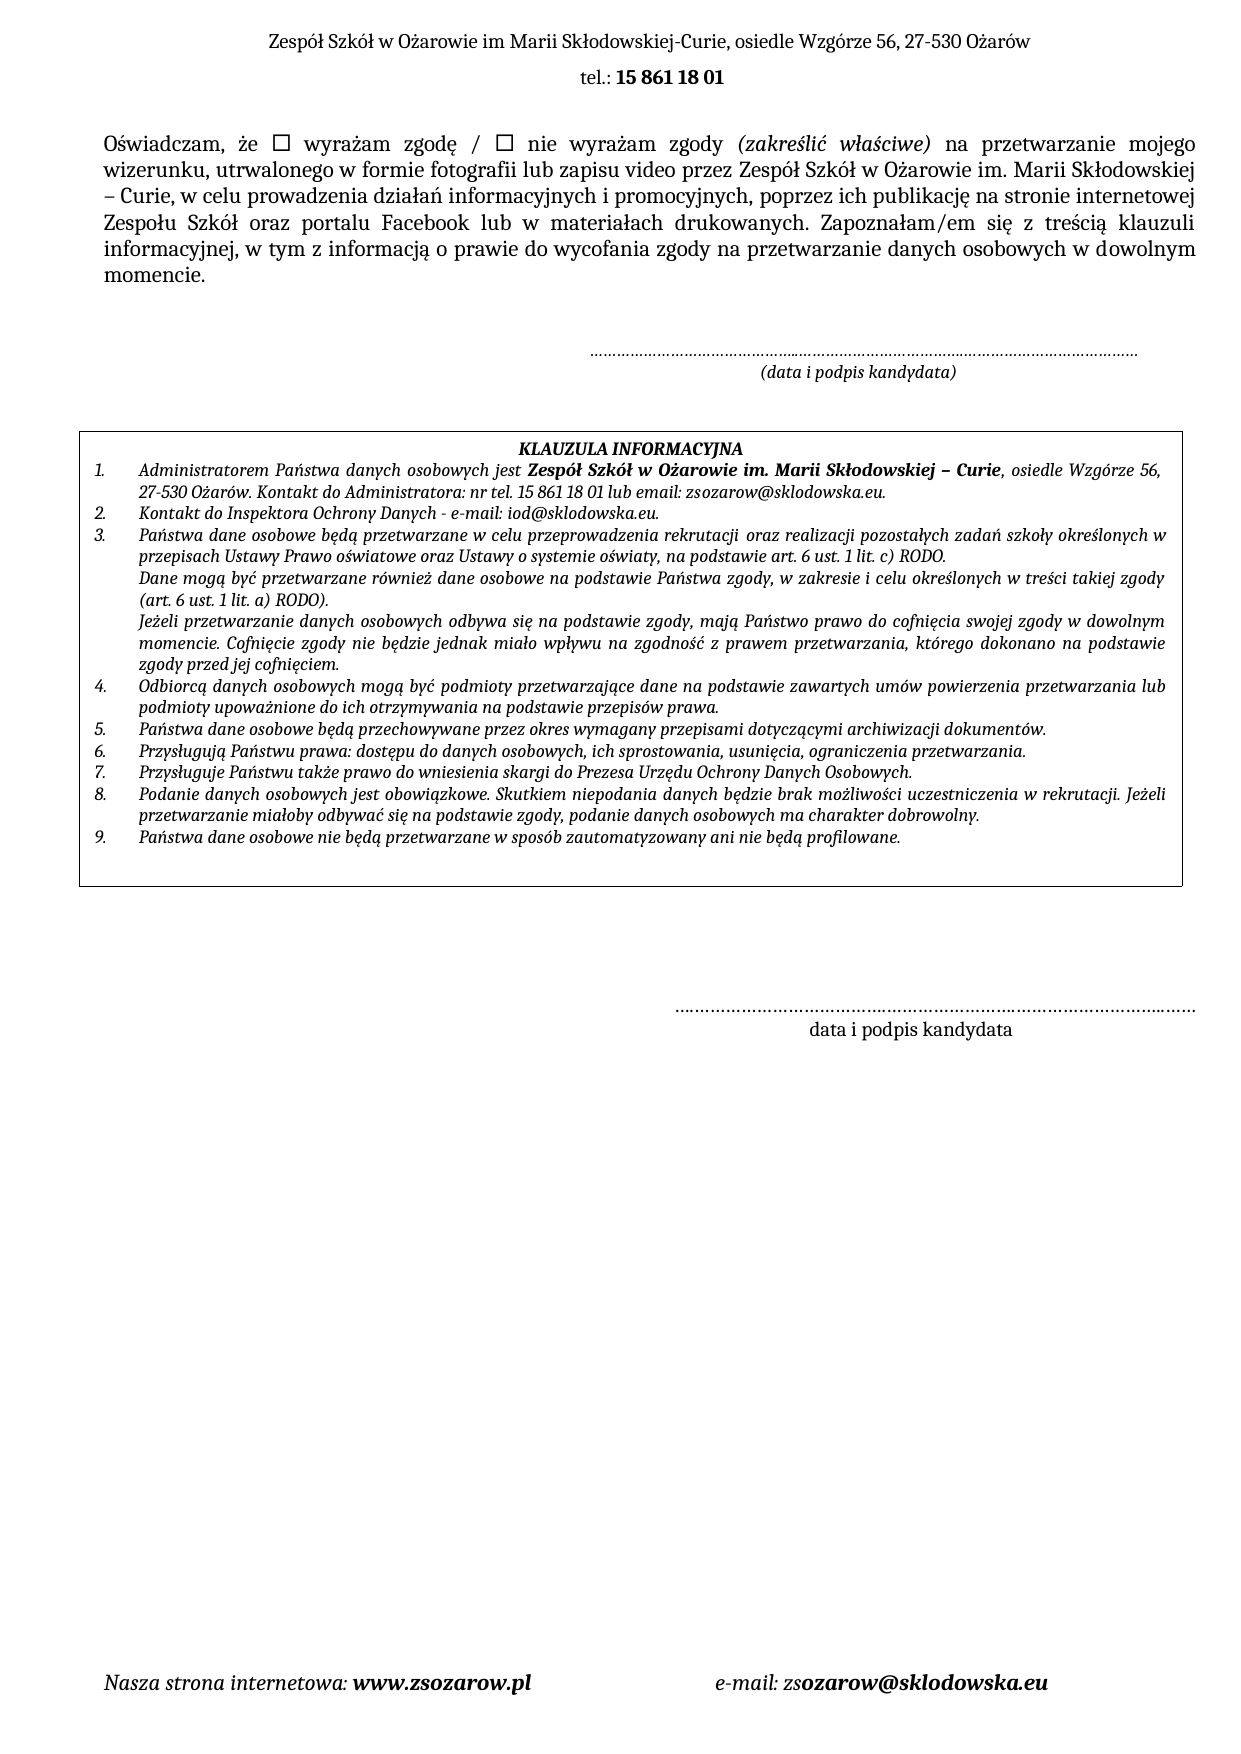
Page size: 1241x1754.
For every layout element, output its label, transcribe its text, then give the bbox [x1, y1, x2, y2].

list (data i podpis kandydata) [103, 361, 1196, 383]
text Oświadczam, że wyrażam zgodę / nie wyrażam zgody (zakreślić właściwe) na przetwarzanie mojego wizerunku, utrwalonego w formie fotografii lub zapisu video przez Zespół Szkół w Ożarowie im. Marii Skłodowskiej – Curie, w celu prowadzenia działań informacyjnych i promocyjnych, poprzez ich publikację na stronie internetowej Zespołu Szkół oraz portalu Facebook lub w materiałach drukowanych. Zapoznałam/em się z treścią klauzuli informacyjnej, w tym z informacją o prawie do wycofania zgody na przetwarzanie danych osobowych w dowolnym momencie. [103, 130, 1196, 288]
text data i podpis kandydata [103, 1017, 1196, 1041]
text ………………………………………..……………………………….………………………………… [103, 340, 1196, 361]
text ….……………………………….…………………….………………………..…… [103, 993, 1196, 1017]
